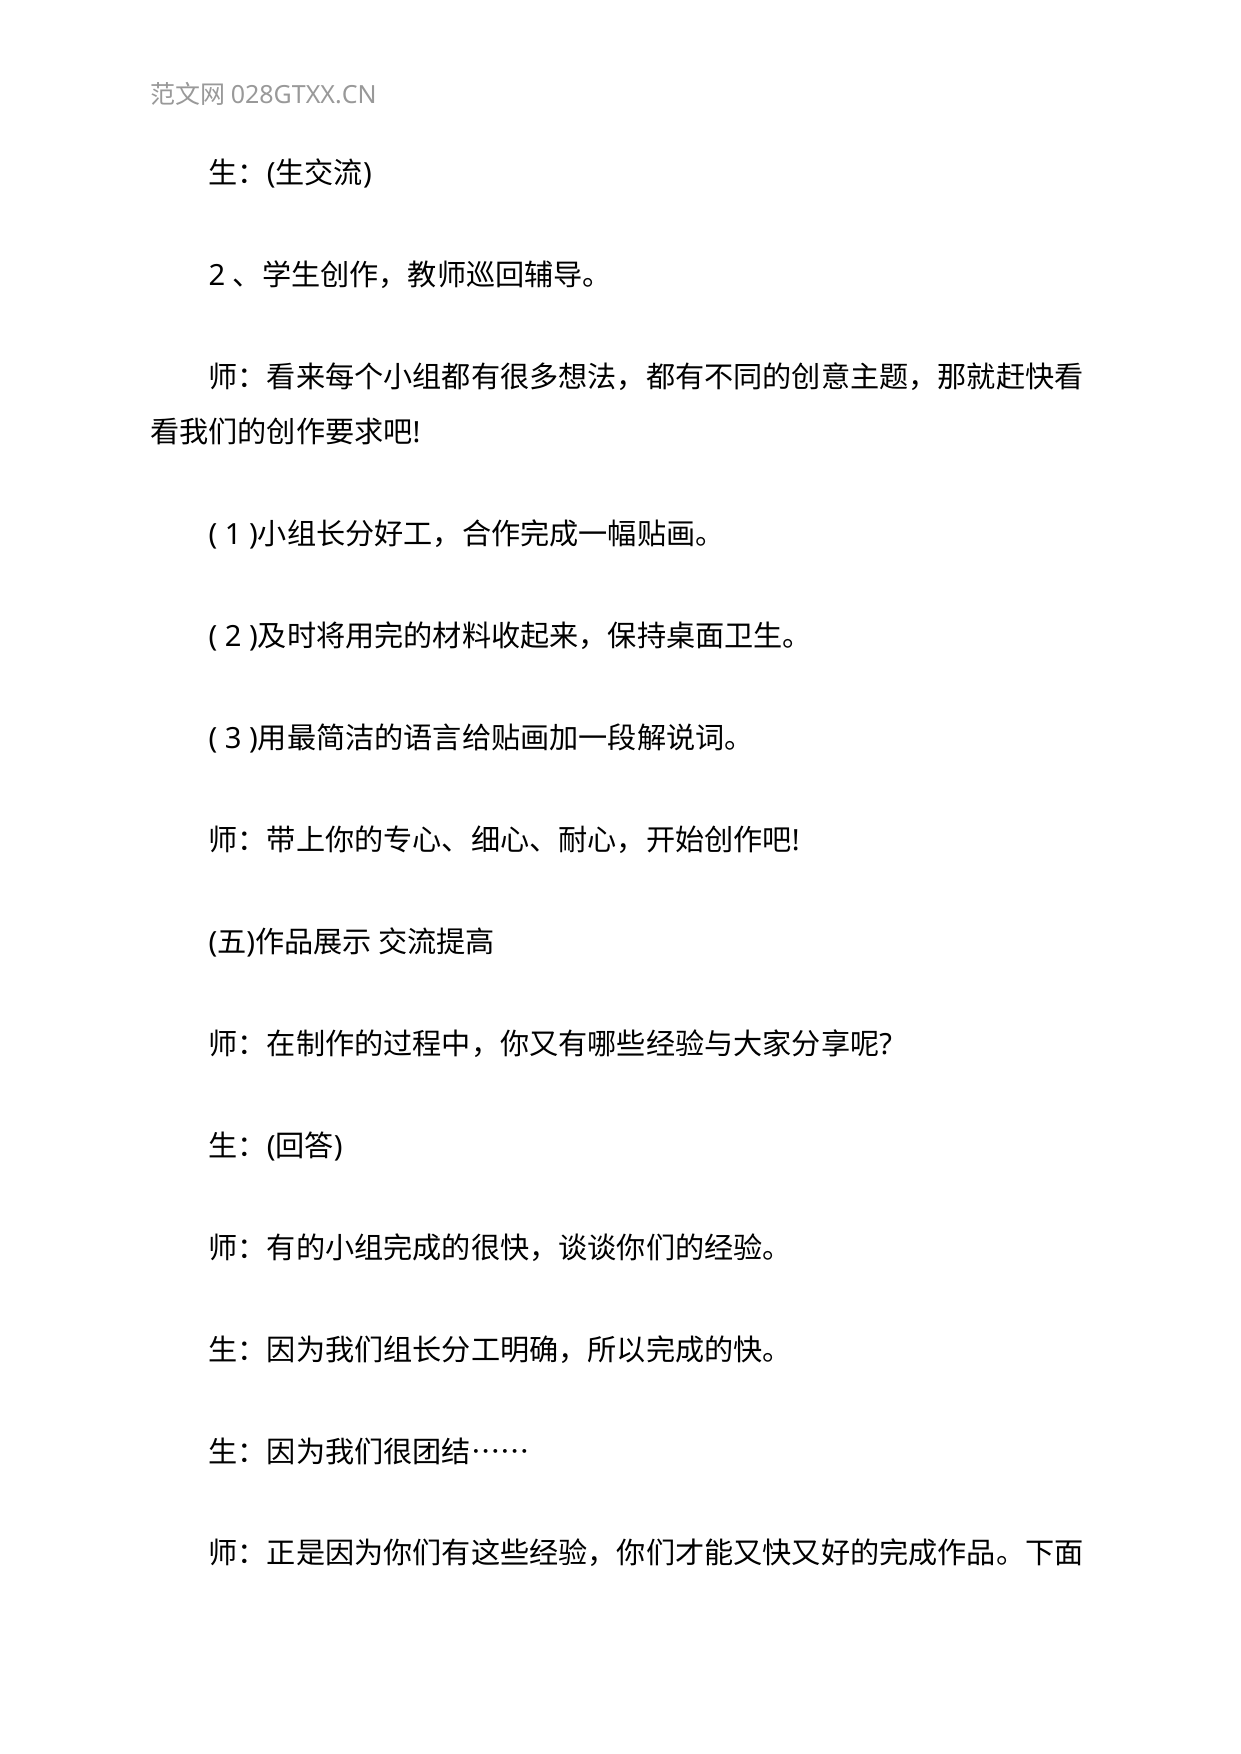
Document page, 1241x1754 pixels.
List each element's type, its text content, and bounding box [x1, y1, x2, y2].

text ( 2 )及时将用完的材料收起来，保持桌面卫生。 [150, 613, 1090, 655]
text 生：(回答) [150, 1123, 1090, 1165]
text 师：带上你的专心、细心、耐心，开始创作吧! [150, 817, 1090, 859]
text 师：在制作的过程中，你又有哪些经验与大家分享呢? [150, 1021, 1090, 1063]
text 生：(生交流) [150, 150, 1090, 192]
text 师：有的小组完成的很快，谈谈你们的经验。 [150, 1225, 1090, 1267]
text 生：因为我们很团结…… [150, 1428, 1090, 1471]
text ( 1 )小组长分好工，合作完成一幅贴画。 [150, 511, 1090, 553]
text (五)作品展示 交流提高 [150, 919, 1090, 961]
text ( 3 )用最简洁的语言给贴画加一段解说词。 [150, 715, 1090, 757]
text 2 、学生创作，教师巡回辅导。 [150, 252, 1090, 294]
text 师：看来每个小组都有很多想法，都有不同的创意主题，那就赶快看看我们的创作要求吧! [150, 354, 1090, 451]
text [150, 1530, 1090, 1572]
text 生：因为我们组长分工明确，所以完成的快。 [150, 1326, 1090, 1369]
